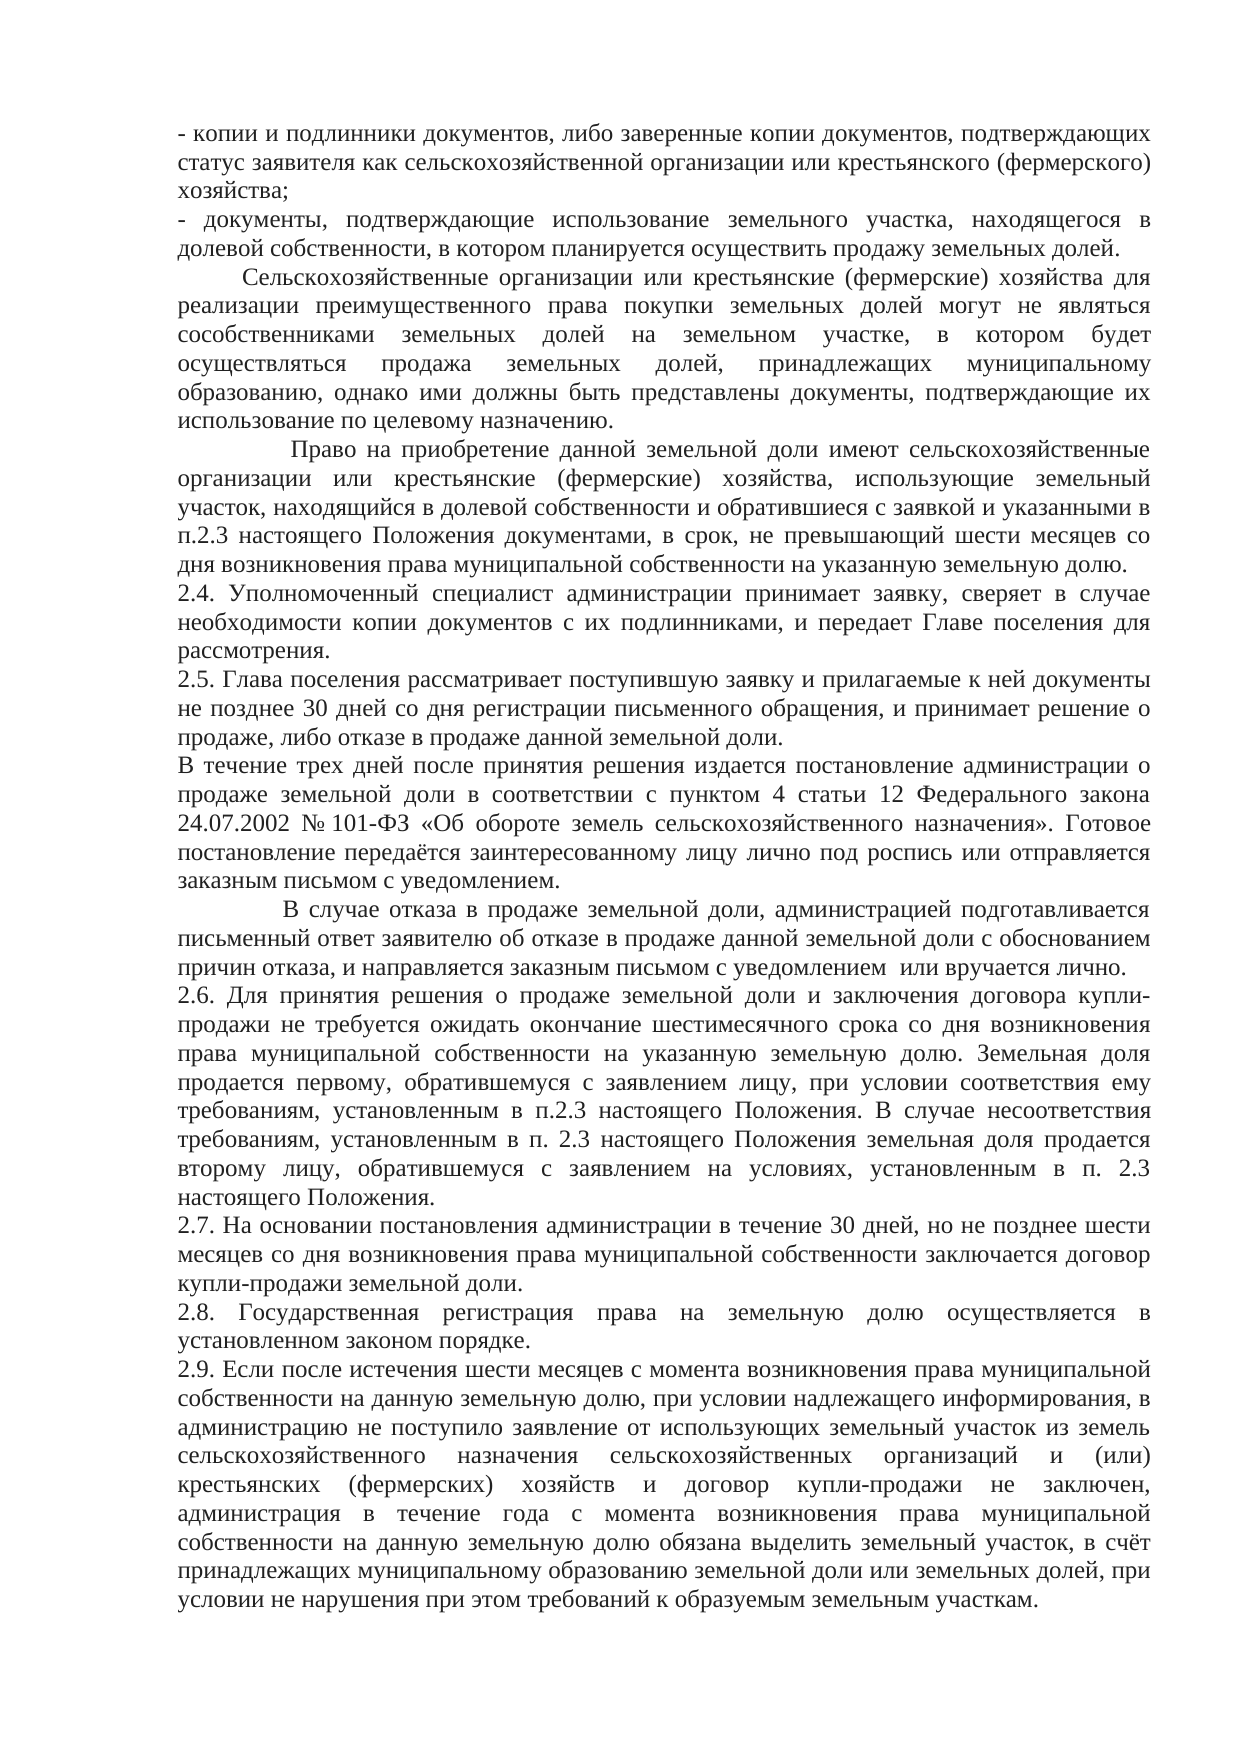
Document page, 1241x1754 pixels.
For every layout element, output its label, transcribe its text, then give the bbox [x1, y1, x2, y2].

text В случае отказа в продаже земельной доли, администрацией подготавливается письменный ответ заявителю об отказе в продаже данной земельной доли с обоснованием причин отказа, и направляется заказным письмом с уведомлением или вручается лично. [177, 894, 1152, 981]
text 2.7. На основании постановления администрации в течение 30 дней, но не позднее шести месяцев со дня возникновения права муниципальной собственности заключается договор купли-продажи земельной доли. [177, 1211, 1152, 1297]
text 2.6. Для принятия решения о продаже земельной доли и заключения договора купли-продажи не требуется ожидать окончание шестимесячного срока со дня возникновения права муниципальной собственности на указанную земельную долю. Земельная доля продается первому, обратившемуся с заявлением лицу, при условии соответствия ему требованиям, установленным в п.2.3 настоящего Положения. В случае несоответствия требованиям, установленным в п. 2.3 настоящего Положения земельная доля продается второму лицу, обратившемуся с заявлением на условиях, установленным в п. 2.3 настоящего Положения. [177, 981, 1152, 1211]
text - документы, подтверждающие использование земельного участка, находящегося в долевой собственности, в котором планируется осуществить продажу земельных долей. [177, 204, 1152, 262]
text 2.5. Глава поселения рассматривает поступившую заявку и прилагаемые к ней документы не позднее 30 дней со дня регистрации письменного обращения, и принимает решение о продаже, либо отказе в продаже данной земельной доли. [177, 664, 1152, 751]
text 2.4. Уполномоченный специалист администрации принимает заявку, сверяет в случае необходимости копии документов с их подлинниками, и передает Главе поселения для рассмотрения. [177, 578, 1152, 664]
text Право на приобретение данной земельной доли имеют сельскохозяйственные организации или крестьянские (фермерские) хозяйства, использующие земельный участок, находящийся в долевой собственности и обратившиеся с заявкой и указанными в п.2.3 настоящего Положения документами, в срок, не превышающий шести месяцев со дня возникновения права муниципальной собственности на указанную земельную долю. [177, 434, 1152, 578]
text В течение трех дней после принятия решения издается постановление администрации о продаже земельной доли в соответствии с пунктом 4 статьи 12 Федерального закона 24.07.2002 № 101-ФЗ «Об обороте земель сельскохозяйственного назначения». Готовое постановление передаётся заинтересованному лицу лично под роспись или отправляется заказным письмом с уведомлением. [177, 751, 1152, 894]
text 2.9. Если после истечения шести месяцев с момента возникновения права муниципальной собственности на данную земельную долю, при условии надлежащего информирования, в администрацию не поступило заявление от использующих земельный участок из земель сельскохозяйственного назначения сельскохозяйственных организаций и (или) крестьянских (фермерских) хозяйств и договор купли-продажи не заключен, администрация в течение года с момента возникновения права муниципальной собственности на данную земельную долю обязана выделить земельный участок, в счёт принадлежащих муниципальному образованию земельной доли или земельных долей, при условии не нарушения при этом требований к образуемым земельным участкам. [177, 1354, 1152, 1613]
text 2.8. Государственная регистрация права на земельную долю осуществляется в установленном законом порядке. [177, 1297, 1152, 1354]
text - копии и подлинники документов, либо заверенные копии документов, подтверждающих статус заявителя как сельскохозяйственной организации или крестьянского (фермерского) хозяйства; [177, 118, 1152, 204]
text Сельскохозяйственные организации или крестьянские (фермерские) хозяйства для реализации преимущественного права покупки земельных долей могут не являться сособственниками земельных долей на земельном участке, в котором будет осуществляться продажа земельных долей, принадлежащих муниципальному образованию, однако ими должны быть представлены документы, подтверждающие их использование по целевому назначению. [177, 262, 1152, 434]
